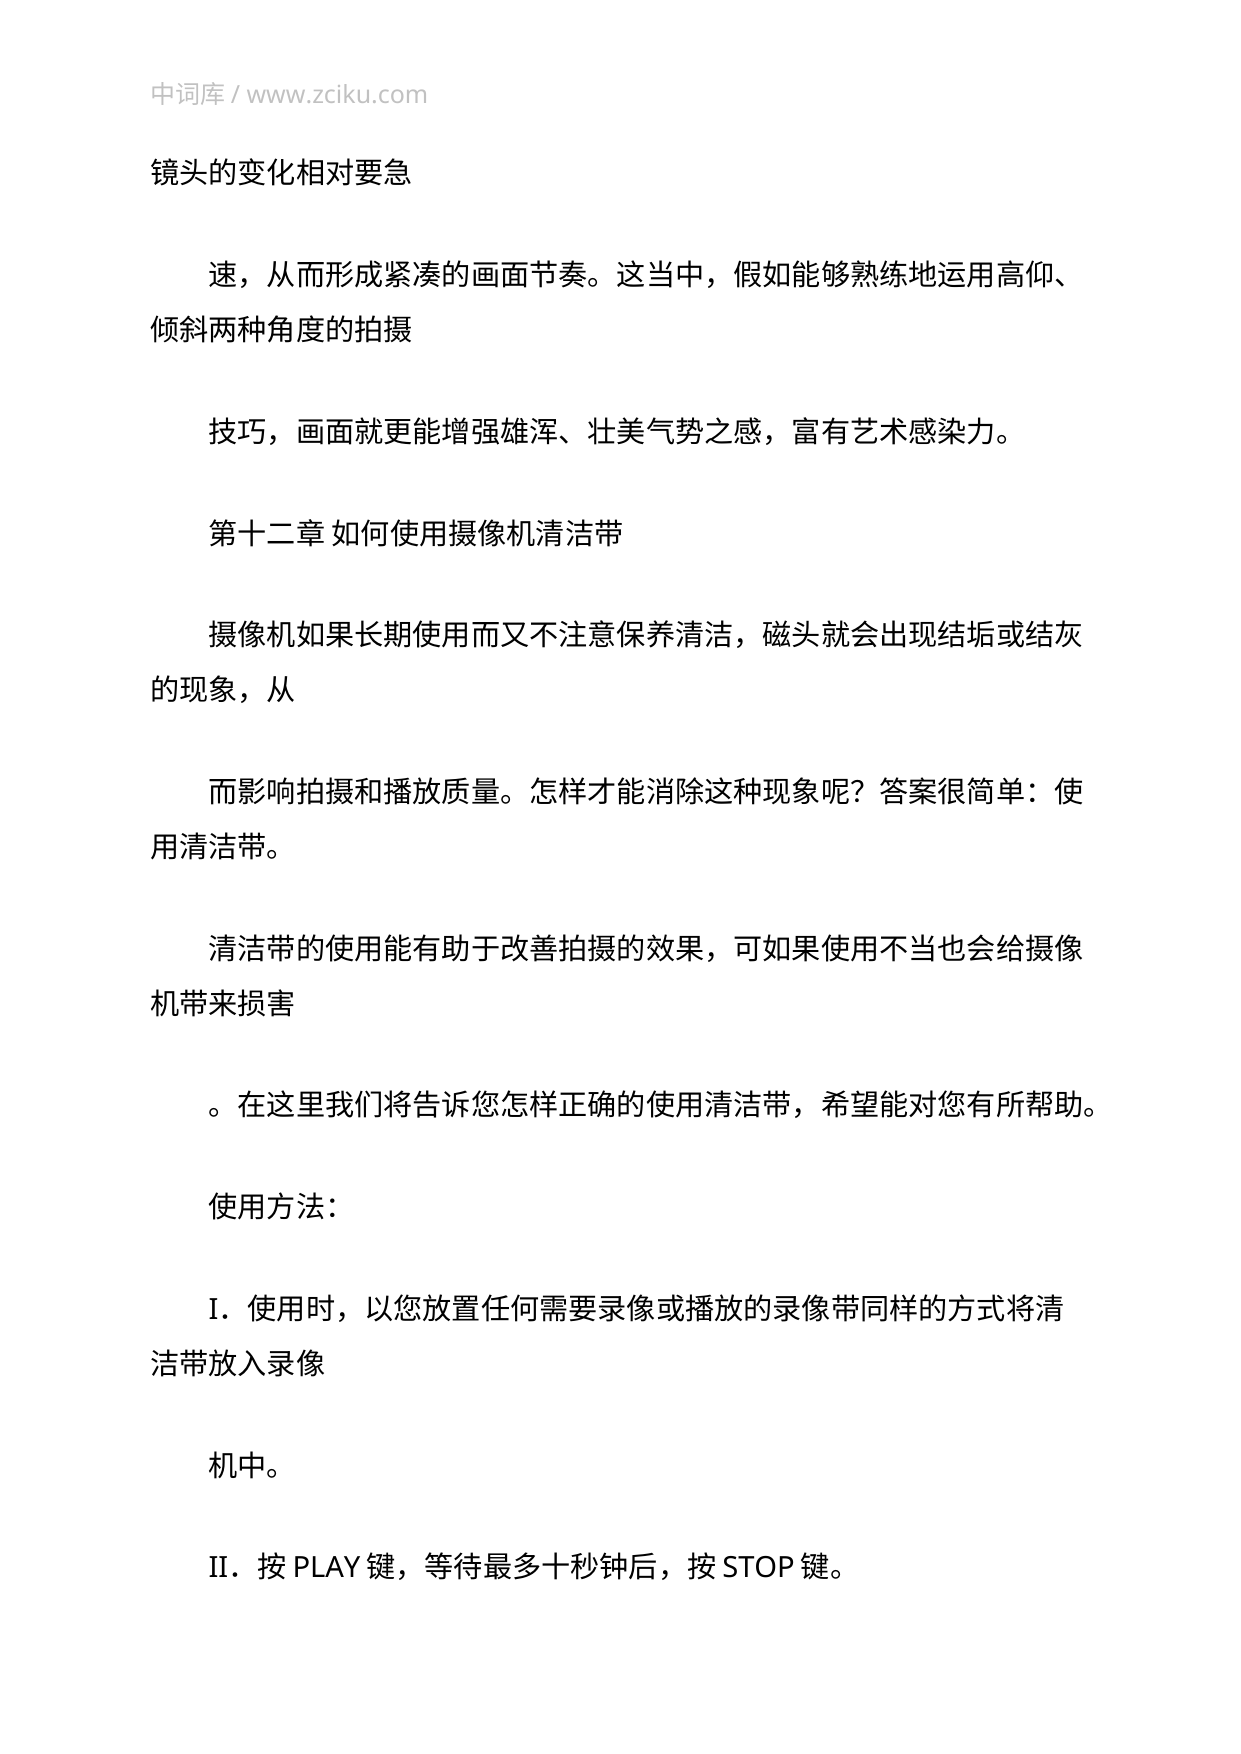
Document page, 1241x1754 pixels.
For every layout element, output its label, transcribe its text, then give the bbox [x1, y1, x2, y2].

text 使用方法： [150, 1184, 1090, 1226]
text 清洁带的使用能有助于改善拍摄的效果，可如果使用不当也会给摄像机带来损害 [150, 925, 1090, 1022]
text 第十二章 如何使用摄像机清洁带 [150, 510, 1090, 552]
text II．按PLAY键，等待最多十秒钟后，按STOP键。 [150, 1544, 1090, 1586]
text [150, 150, 1090, 192]
text 速，从而形成紧凑的画面节奏。这当中，假如能够熟练地运用高仰、倾斜两种角度的拍摄 [150, 252, 1090, 349]
text I．使用时，以您放置任何需要录像或播放的录像带同样的方式将清洁带放入录像 [150, 1286, 1090, 1383]
text 技巧，画面就更能增强雄浑、壮美气势之感，富有艺术感染力。 [150, 408, 1090, 451]
text 。在这里我们将告诉您怎样正确的使用清洁带，希望能对您有所帮助。 [150, 1082, 1090, 1124]
text 摄像机如果长期使用而又不注意保养清洁，磁头就会出现结垢或结灰的现象，从 [150, 612, 1090, 709]
text 而影响拍摄和播放质量。怎样才能消除这种现象呢？答案很简单：使用清洁带。 [150, 769, 1090, 866]
text 机中。 [150, 1442, 1090, 1484]
